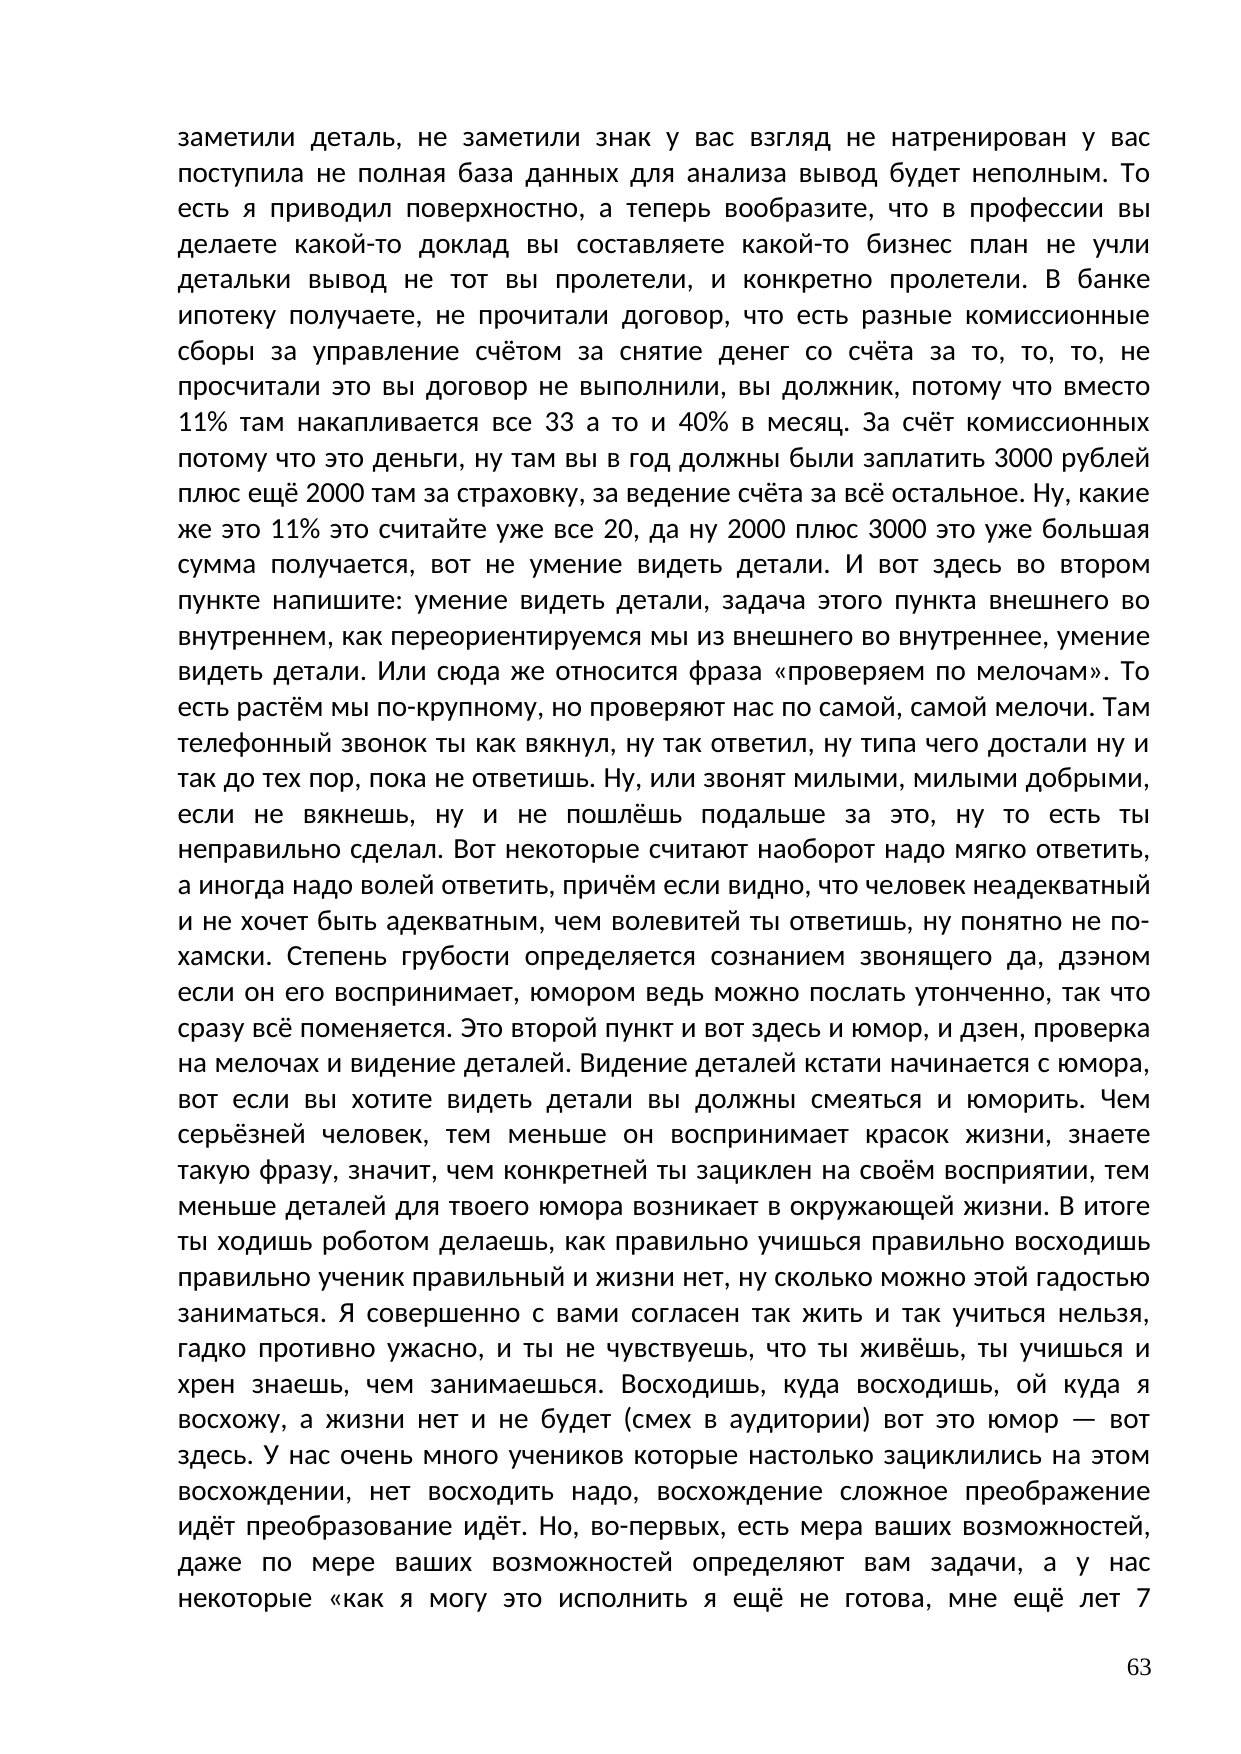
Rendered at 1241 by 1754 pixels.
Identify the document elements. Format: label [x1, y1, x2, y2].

text [177, 118, 1152, 1614]
